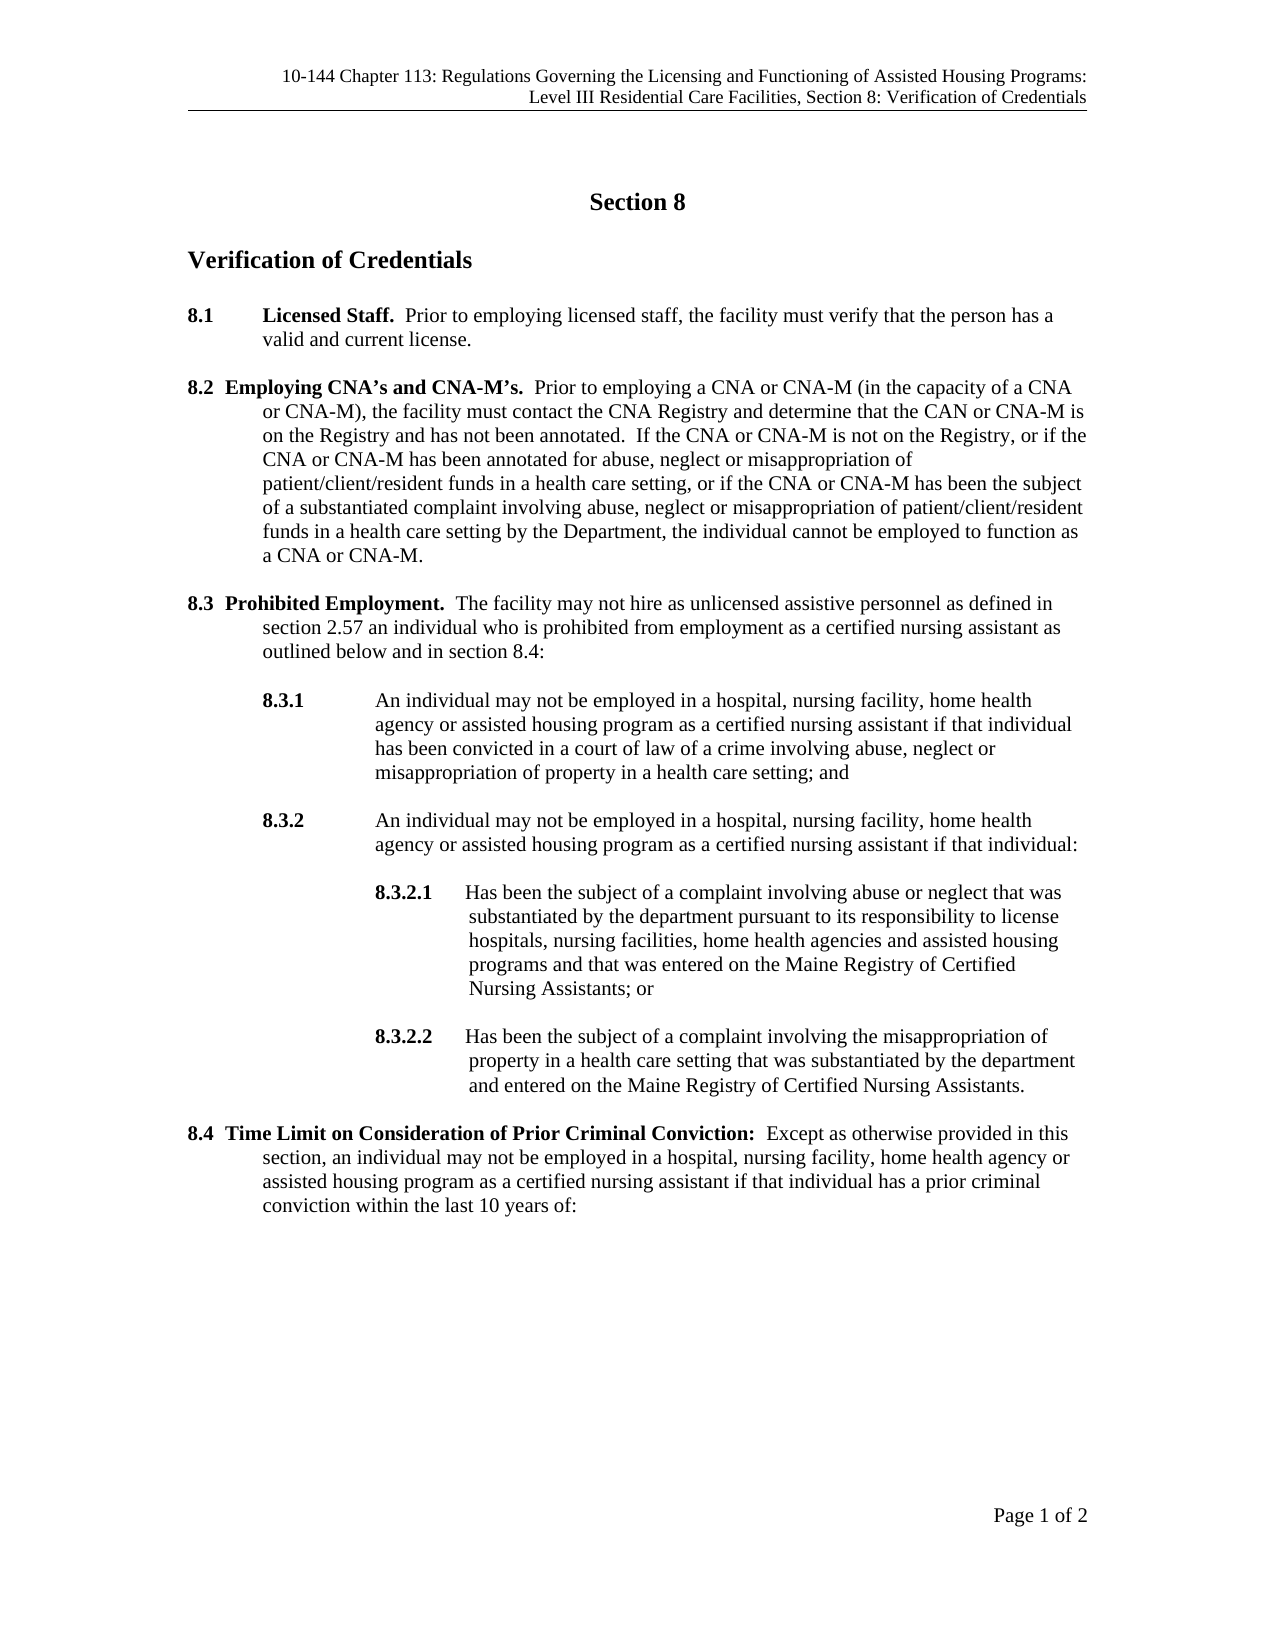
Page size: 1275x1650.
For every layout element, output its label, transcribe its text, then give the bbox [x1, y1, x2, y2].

list Time Limit on Consideration of Prior Criminal Conviction: Except as otherwise provided in this section, an individual may not be employed in a hospital, nursing facility, home health agency or assisted housing program as a certified nursing assistant if that individual has a prior criminal conviction within the last 10 years of: [187, 1121, 1087, 1217]
list An individual may not be employed in a hospital, nursing facility, home health agency or assisted housing program as a certified nursing assistant if that individual has been convicted in a court of law of a crime involving abuse, neglect or misappropriation of property in a health care setting; and [262, 687, 1087, 784]
list Has been the subject of a complaint involving abuse or neglect that was substantiated by the department pursuant to its responsibility to license hospitals, nursing facilities, home health agencies and assisted housing programs and that was entered on the Maine istry of Certified Nursing Assistants; or [375, 880, 1087, 1000]
text Verification of Credentials [187, 245, 1087, 274]
list Has been the subject of a complaint involving the misappropriation of property in a health care setting that was substantiated by the department and entered on the Maine istry of Certified Nursing Assistants. [375, 1024, 1087, 1097]
text 8.1 Licensed Staff. Prior to employing licensed staff, the facility must verify that the person has a valid and current license. [187, 302, 1087, 351]
list Prohibited Employment. The facility may not hire as unlicensed assistive personnel as defined in section 2.57 an individual who is prohibited from employment as a certified nursing assistant as outlined below and in section 8.4: [187, 591, 1087, 663]
list Employing CNA’s and CNA-M’s. Prior to employing a CNA or CNA-M (in the capacity of a CNA or CNA-M), the facility must contact the CNA istry and determine that the CAN or CNA-M is on the istry and has not been annotated. If the CNA or CNA-M is not on the istry, or if the CNA or CNA-M has been annotated for abuse, neglect or misappropriation of patient/client/resident funds in a health care setting, or if the CNA or CNA-M has been the subject of a substantiated complaint involving abuse, neglect or misappropriation of patient/client/resident funds in a health care setting by the Department, the individual cannot be employed to function as a CNA or CNA-M. [187, 375, 1087, 567]
text Section 8 [187, 187, 1087, 216]
list An individual may not be employed in a hospital, nursing facility, home health agency or assisted housing program as a certified nursing assistant if that individual: [262, 808, 1087, 856]
